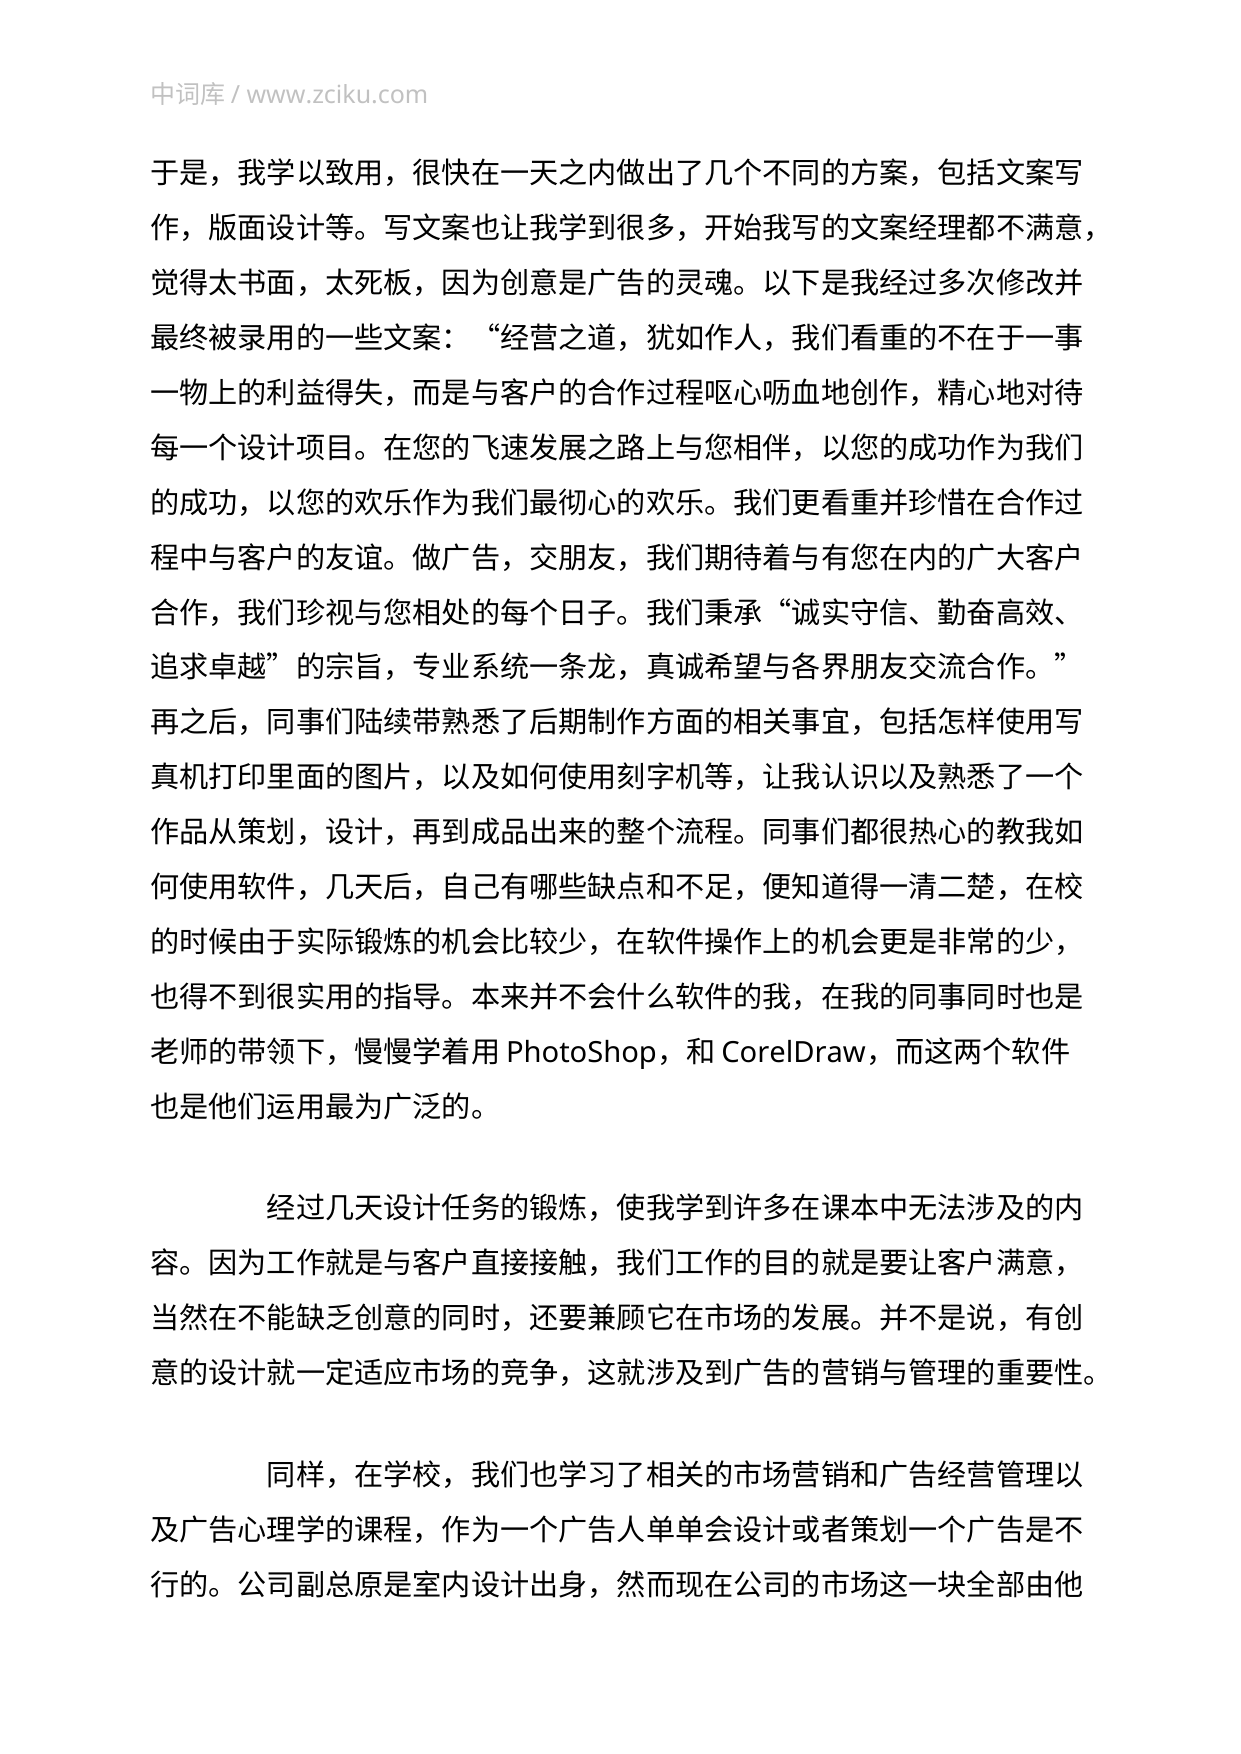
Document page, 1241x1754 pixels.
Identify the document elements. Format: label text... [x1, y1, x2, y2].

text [150, 150, 1090, 1126]
text 经过几天设计任务的锻炼，使我学到许多在课本中无法涉及的内容。因为工作就是与客户直接接触，我们工作的目的就是要让客户满意，当然在不能缺乏创意的同时，还要兼顾它在市场的发展。并不是说，有创意的设计就一定适应市场的竞争，这就涉及到广告的营销与管理的重要性。 [150, 1185, 1090, 1392]
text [150, 1452, 1090, 1604]
